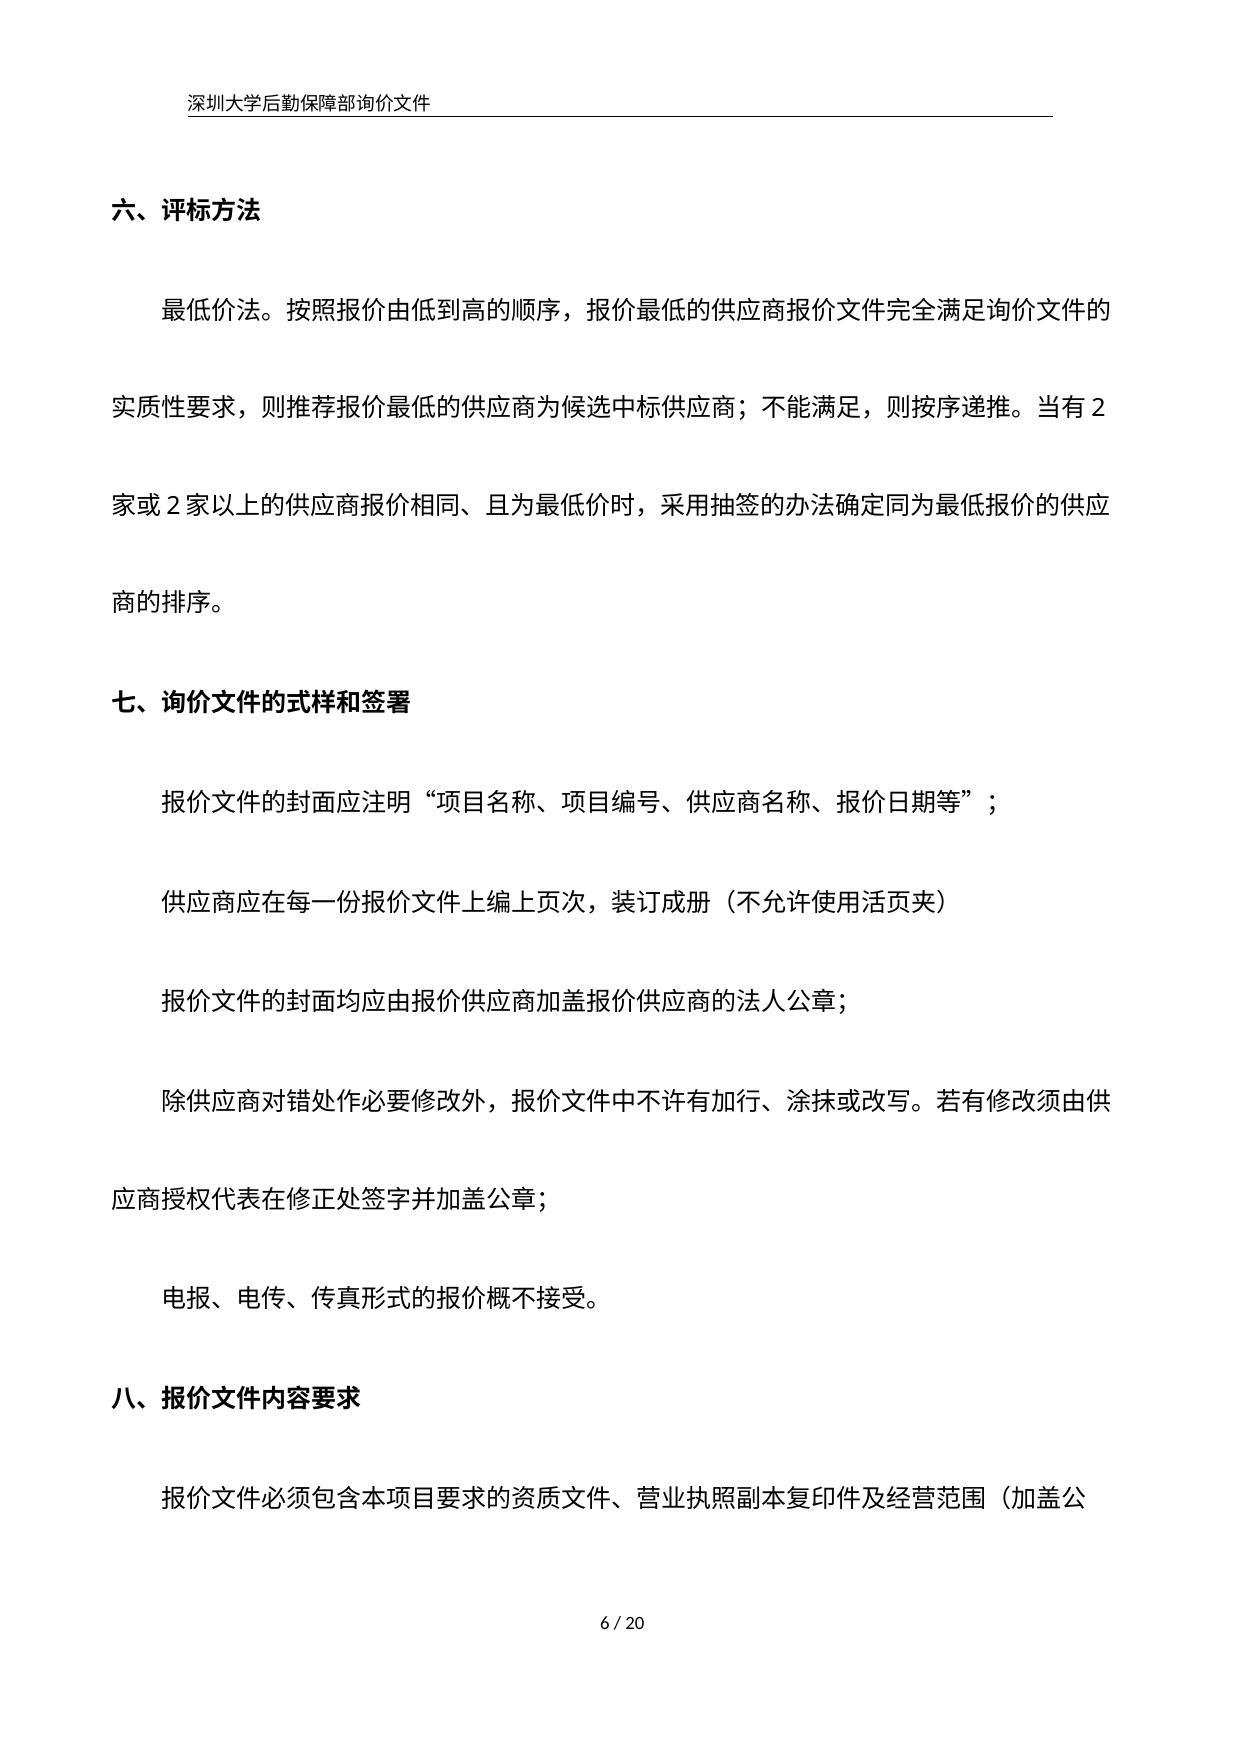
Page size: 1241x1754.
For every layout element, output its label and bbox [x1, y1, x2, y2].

table_header [110, 162, 1131, 1529]
